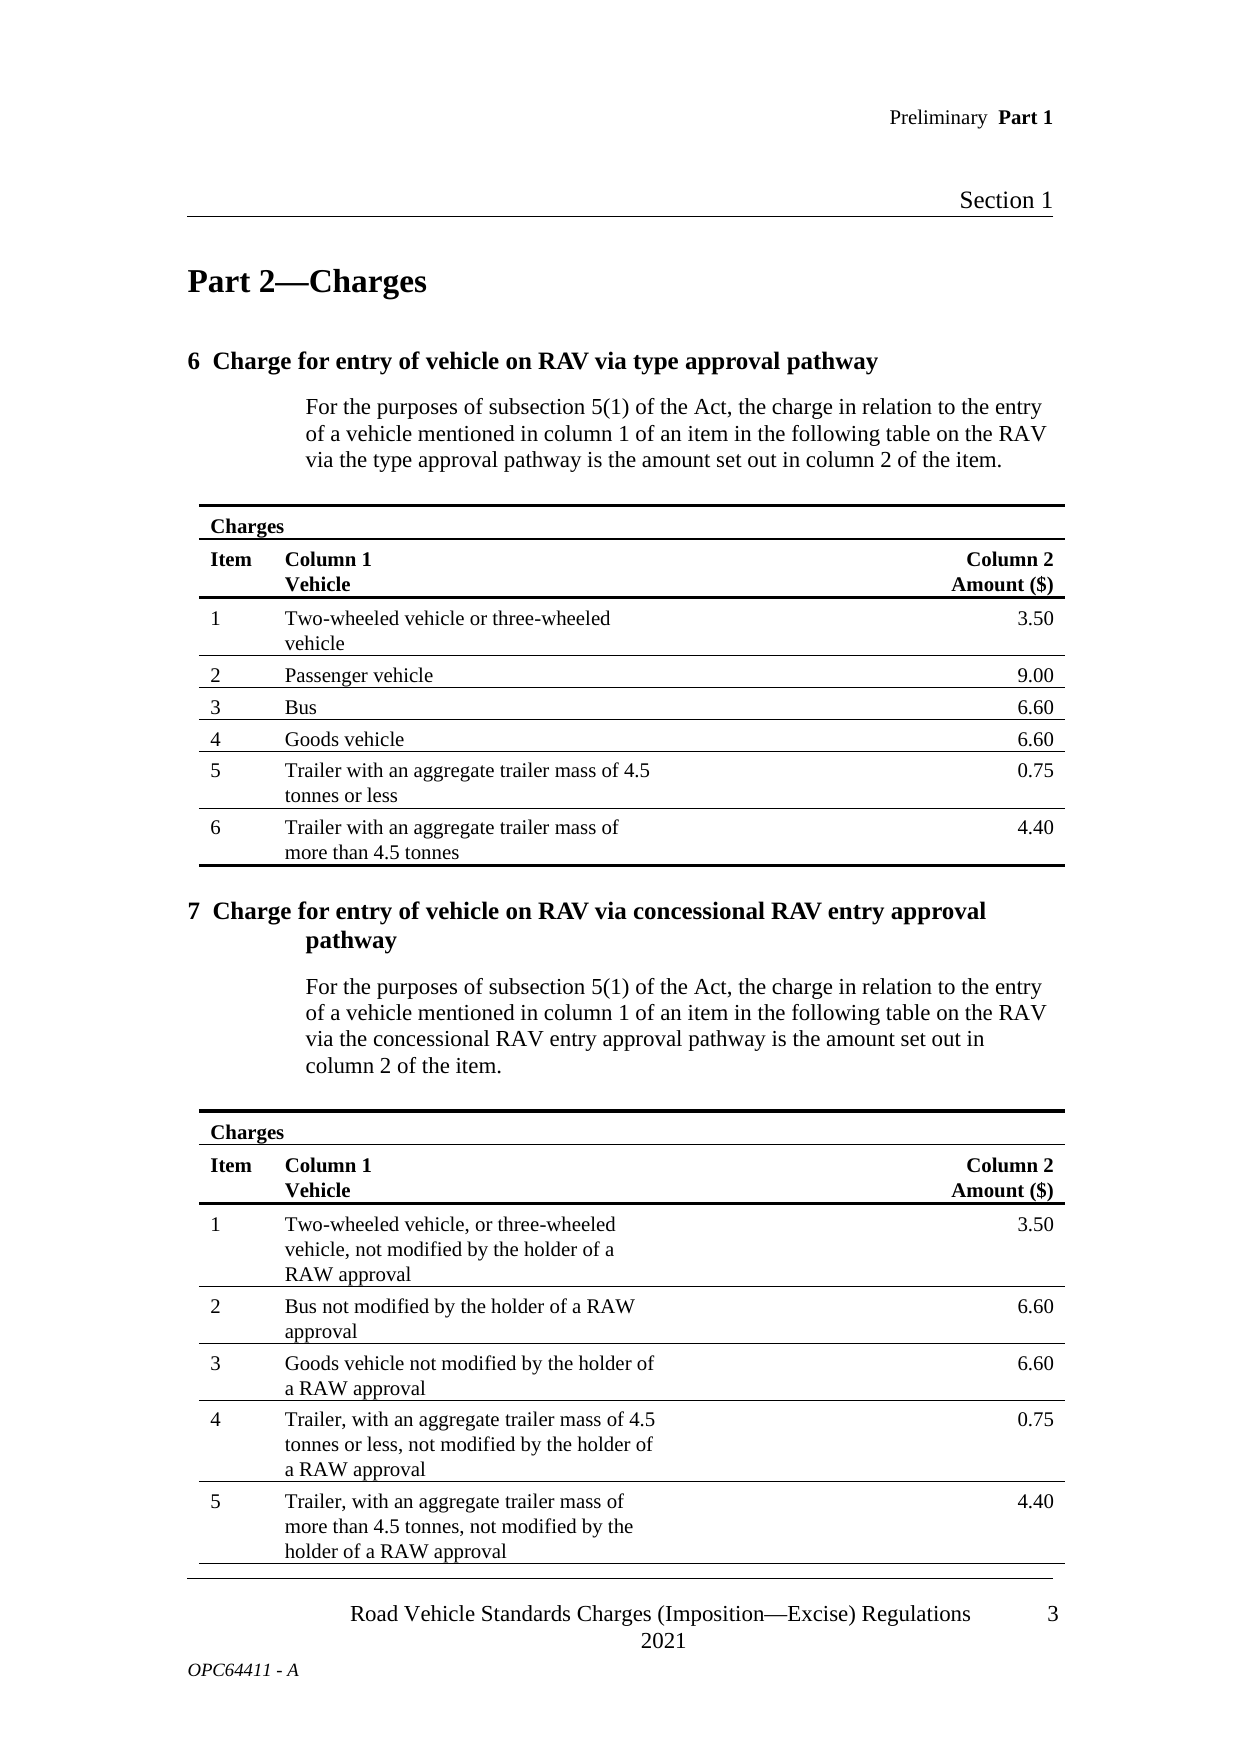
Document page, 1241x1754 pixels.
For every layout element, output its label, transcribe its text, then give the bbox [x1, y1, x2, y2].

table_cell Trailer, with an aggregate trailer mass of more than 4.5 tonnes, not modified by the holder of a RAW approval [273, 1482, 669, 1563]
table_cell 4 [199, 1401, 273, 1481]
table_cell Item [199, 1145, 273, 1202]
text 6 Charge for entry of vehicle on RAV via type approval pathway [187, 346, 1053, 375]
table_cell Goods vehicle not modified by the holder of a RAW approval [273, 1344, 669, 1399]
table_cell 3 [199, 688, 273, 719]
table_cell 3 [199, 1344, 273, 1399]
table_cell Column 2 Amount ($) [669, 540, 1065, 596]
table_cell 6.60 [669, 720, 1065, 751]
table_cell 6 [199, 809, 273, 864]
table_cell Column 2 Amount ($) [669, 1145, 1065, 1202]
table_cell 5 [199, 1482, 273, 1563]
table_cell Two-wheeled vehicle or three-wheeled vehicle [273, 599, 669, 655]
table_cell 5 [199, 752, 273, 807]
table_cell Two-wheeled vehicle, or three-wheeled vehicle, not modified by the holder of a RAW approval [273, 1205, 669, 1286]
table_cell Item [199, 540, 273, 596]
table_cell 3.50 [669, 599, 1065, 655]
table_cell 4.40 [669, 1482, 1065, 1563]
table_cell Trailer with an aggregate trailer mass of more than 4.5 tonnes [273, 809, 669, 864]
table_cell 4.40 [669, 809, 1065, 864]
table_cell 3.50 [669, 1205, 1065, 1286]
table_cell 0.75 [669, 752, 1065, 807]
table_cell 1 [199, 1205, 273, 1286]
table_cell 6.60 [669, 1344, 1065, 1399]
table_cell 6.60 [669, 1287, 1065, 1343]
table_header Charges [199, 1113, 1065, 1144]
text For the purposes of subsection 5(1) of the Act, the charge in relation to the entry of a vehicle mentioned in column 1 of an item in the following table on the RAV via the type approval pathway is the amount set out in column 2 of the item. [187, 393, 1053, 472]
table_header Charges [199, 507, 1065, 538]
table_cell 0.75 [669, 1401, 1065, 1481]
table_cell 2 [199, 1287, 273, 1343]
table_cell 6.60 [669, 688, 1065, 719]
table_cell 4 [199, 720, 273, 751]
table_cell Trailer with an aggregate trailer mass of 4.5 tonnes or less [273, 752, 669, 807]
table_cell Trailer, with an aggregate trailer mass of 4.5 tonnes or less, not modified by the holder of a RAW approval [273, 1401, 669, 1481]
table_cell 9.00 [669, 656, 1065, 687]
table_cell Column 1 Vehicle [273, 540, 669, 596]
table_cell Column 1 Vehicle [273, 1145, 669, 1202]
table_cell 1 [199, 599, 273, 655]
table_cell Passenger vehicle [273, 656, 669, 687]
text 7 Charge for entry of vehicle on RAV via concessional RAV entry approval pathway [187, 896, 1053, 954]
text For the purposes of subsection 5(1) of the Act, the charge in relation to the entry of a vehicle mentioned in column 1 of an item in the following table on the RAV via the concessional RAV entry approval pathway is the amount set out in column 2 of the item. [187, 973, 1053, 1078]
text Part 2—Charges [187, 262, 1053, 300]
table_cell Goods vehicle [273, 720, 669, 751]
table_cell 2 [199, 656, 273, 687]
table_cell Bus not modified by the holder of a RAW approval [273, 1287, 669, 1343]
table_cell Bus [273, 688, 669, 719]
